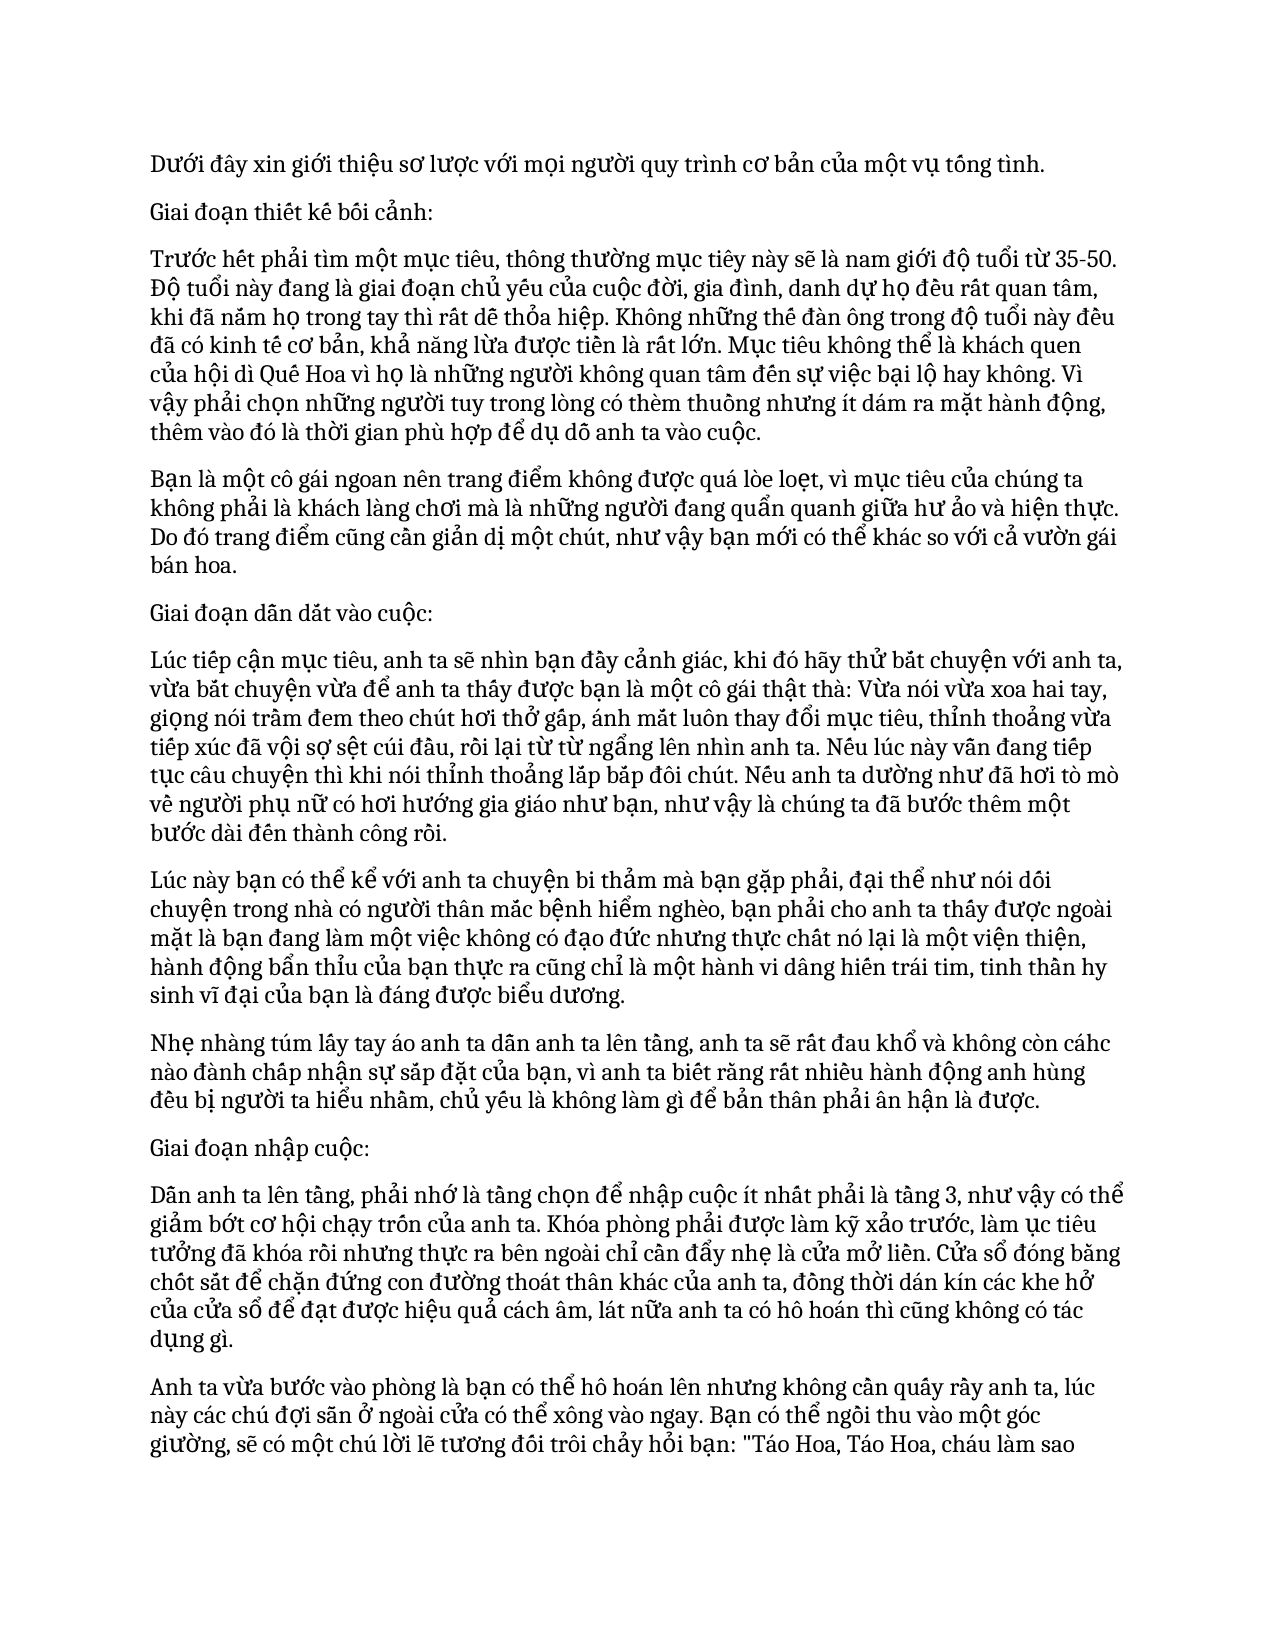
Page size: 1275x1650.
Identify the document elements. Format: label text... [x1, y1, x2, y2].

text Giai đoạn dẫn dắt vào cuộc: [150, 599, 1125, 627]
text Bạn là một cô gái ngoan nên trang điểm không được quá lòe loẹt, vì mục tiêu của chúng ta không phải là khách làng chơi mà là những người đang quẩn quanh giữa hư ảo và hiện thực. Do đó trang điểm cũng cần giản dị một chút, như vậy bạn mới có thể khác so với cả vườn gái bán hoa. [150, 465, 1125, 580]
text Nhẹ nhàng túm lấy tay áo anh ta dẫn anh ta lên tầng, anh ta sẽ rất đau khổ và không còn cáhc nào đành chấp nhận sự sắp đặt của bạn, vì anh ta biết rằng rất nhiều hành động anh hùng đều bị người ta hiểu nhầm, chủ yếu là không làm gì để bản thân phải ân hận là được. [150, 1029, 1125, 1115]
text Giai đoạn thiết kế bối cảnh: [150, 197, 1125, 226]
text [150, 1372, 1125, 1459]
text Giai đoạn nhập cuộc: [150, 1134, 1125, 1162]
text Lúc này bạn có thể kể với anh ta chuyện bi thảm mà bạn gặp phải, đại thể như nói dối chuyện trong nhà có người thân mắc bệnh hiểm nghèo, bạn phải cho anh ta thấy được ngoài mặt là bạn đang làm một việc không có đạo đức nhưng thực chất nó lại là một viện thiện, hành động bẩn thỉu của bạn thực ra cũng chỉ là một hành vi dâng hiến trái tim, tinh thần hy sinh vĩ đại của bạn là đáng được biểu dương. [150, 866, 1125, 1010]
text Dẫn anh ta lên tầng, phải nhớ là tầng chọn để nhập cuộc ít nhất phải là tầng 3, như vậy có thể giảm bớt cơ hội chạy trốn của anh ta. Khóa phòng phải được làm kỹ xảo trước, làm ục tiêu tưởng đã khóa rồi nhưng thực ra bên ngoài chỉ cần đẩy nhẹ là cửa mở liền. Cửa sổ đóng bằng chốt sắt để chặn đứng con đường thoát thân khác của anh ta, đồng thời dán kín các khe hở của cửa sổ để đạt được hiệu quả cách âm, lát nữa anh ta có hô hoán thì cũng không có tác dụng gì. [150, 1181, 1125, 1354]
text Trước hết phải tìm một mục tiêu, thông thường mục tiêy này sẽ là nam giới độ tuổi từ 35-50. Độ tuổi này đang là giai đoạn chủ yếu của cuộc đời, gia đình, danh dự họ đều rất quan tâm, khi đã nắm họ trong tay thì rất dễ thỏa hiệp. Không những thế đàn ông trong độ tuổi này đều đã có kinh tế cơ bản, khả năng lừa được tiền là rất lớn. Mục tiêu không thể là khách quen của hội dì Quế Hoa vì họ là những người không quan tâm đến sự việc bại lộ hay không. Vì vậy phải chọn những người tuy trong lòng có thèm thuồng nhưng ít dám ra mặt hành động, thêm vào đó là thời gian phù hợp để dụ dỗ anh ta vào cuộc. [150, 245, 1125, 446]
text Lúc tiếp cận mục tiêu, anh ta sẽ nhìn bạn đầy cảnh giác, khi đó hãy thử bắt chuyện với anh ta, vừa bắt chuyện vừa để anh ta thấy được bạn là một cô gái thật thà: Vừa nói vừa xoa hai tay, giọng nói trầm đem theo chút hơi thở gấp, ánh mắt luôn thay đổi mục tiêu, thỉnh thoảng vừa tiếp xúc đã vội sợ sệt cúi đầu, rồi lại từ từ ngẩng lên nhìn anh ta. Nếu lúc này vẫn đang tiếp tục câu chuyện thì khi nói thỉnh thoảng lắp bắp đôi chút. Nếu anh ta dường như đã hơi tò mò về người phụ nữ có hơi hướng gia giáo như bạn, như vậy là chúng ta đã bước thêm một bước dài đến thành công rồi. [150, 646, 1125, 847]
text Dưới đây xin giới thiệu sơ lược với mọi người quy trình cơ bản của một vụ tống tình. [150, 150, 1125, 179]
